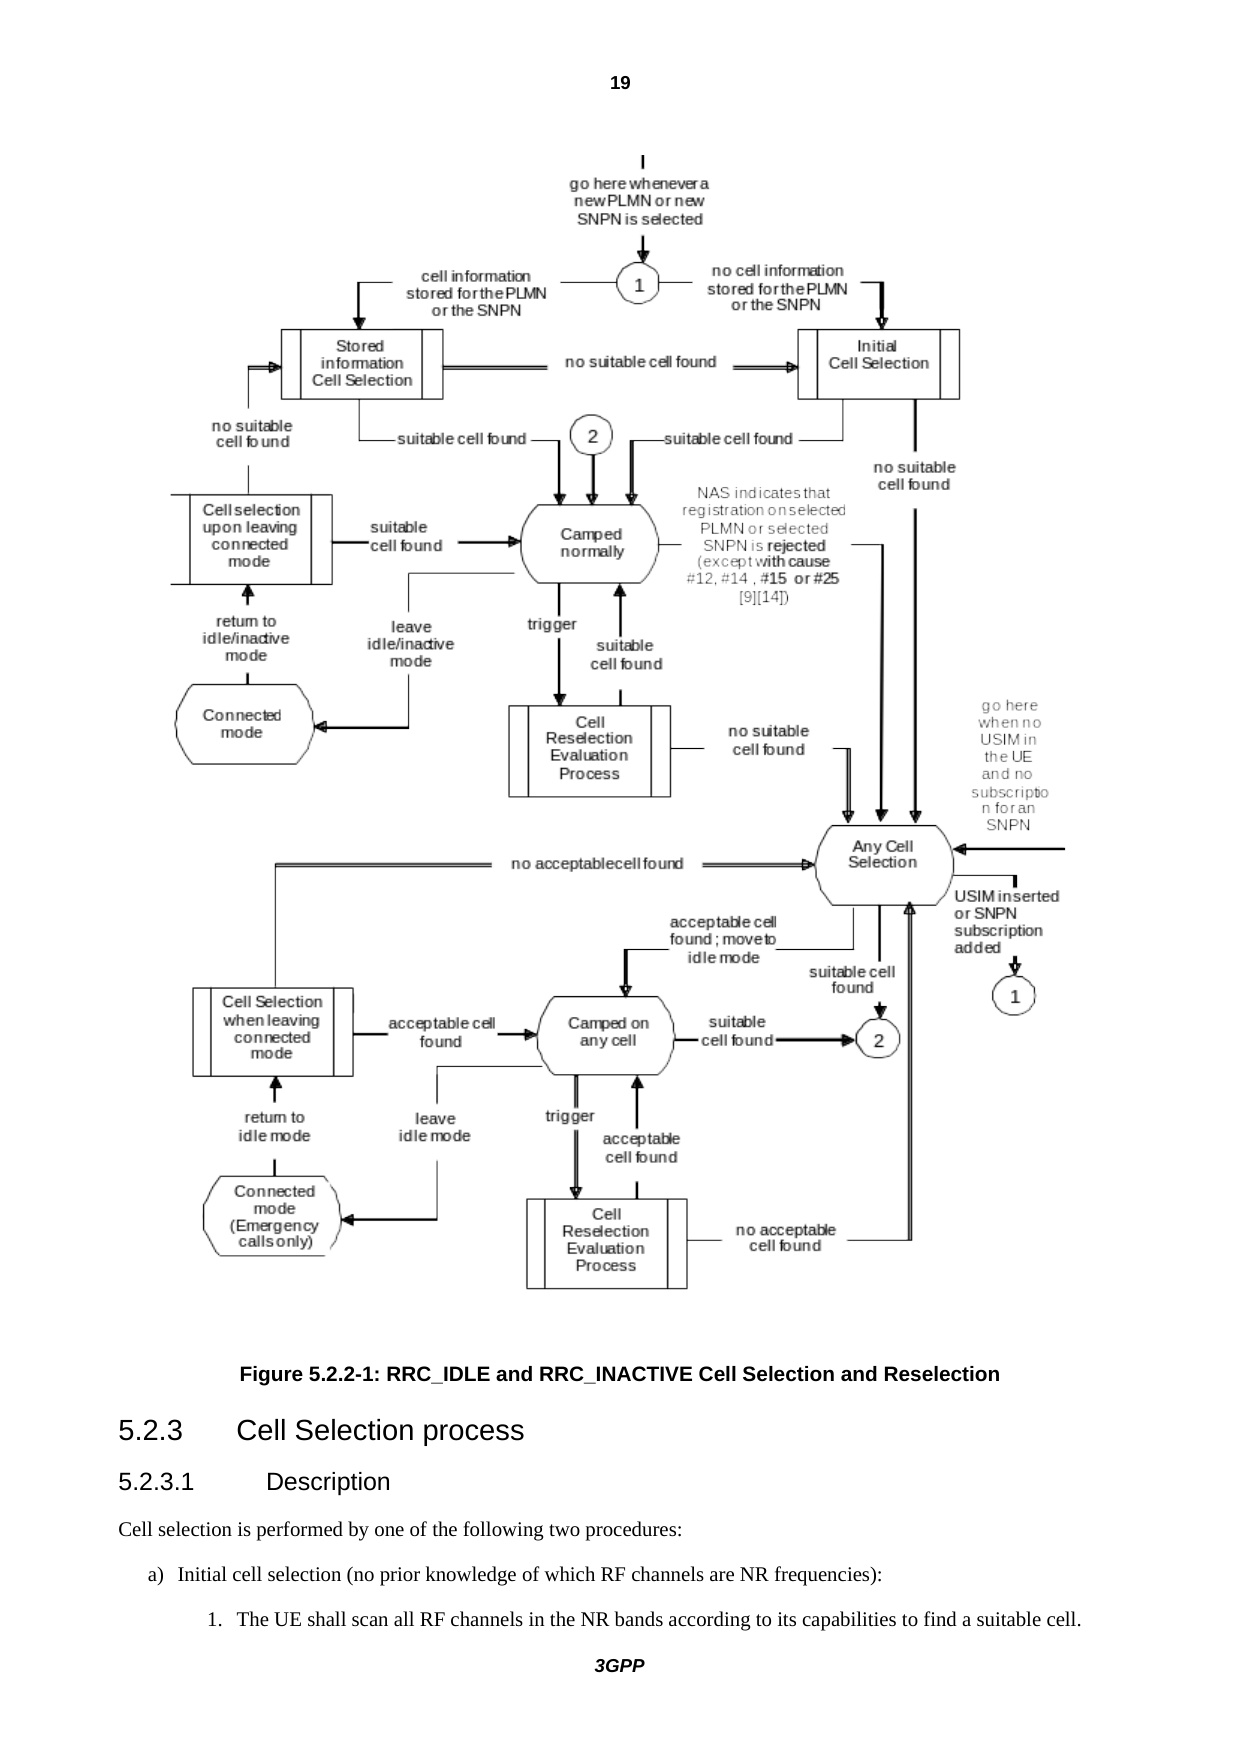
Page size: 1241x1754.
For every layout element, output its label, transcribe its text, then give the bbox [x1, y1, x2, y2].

text Cell selection is performed by one of the following two procedures: [118, 1517, 1122, 1541]
text 1. The UE shall scan all RF channels in the NR bands according to its capabilities to find a suitable cell. [207, 1607, 1122, 1631]
subtitle 5.2.3.1 Description [118, 1467, 1122, 1496]
text a) Initial cell selection (no prior knowledge of which RF channels are NR frequencies): [148, 1562, 1122, 1586]
subtitle 5.2.3 Cell Selection process [118, 1412, 1122, 1446]
text Figure 5.2.2-1: RRC_IDLE and RRC_INACTIVE Cell Selection and Reselection [118, 1362, 1122, 1386]
